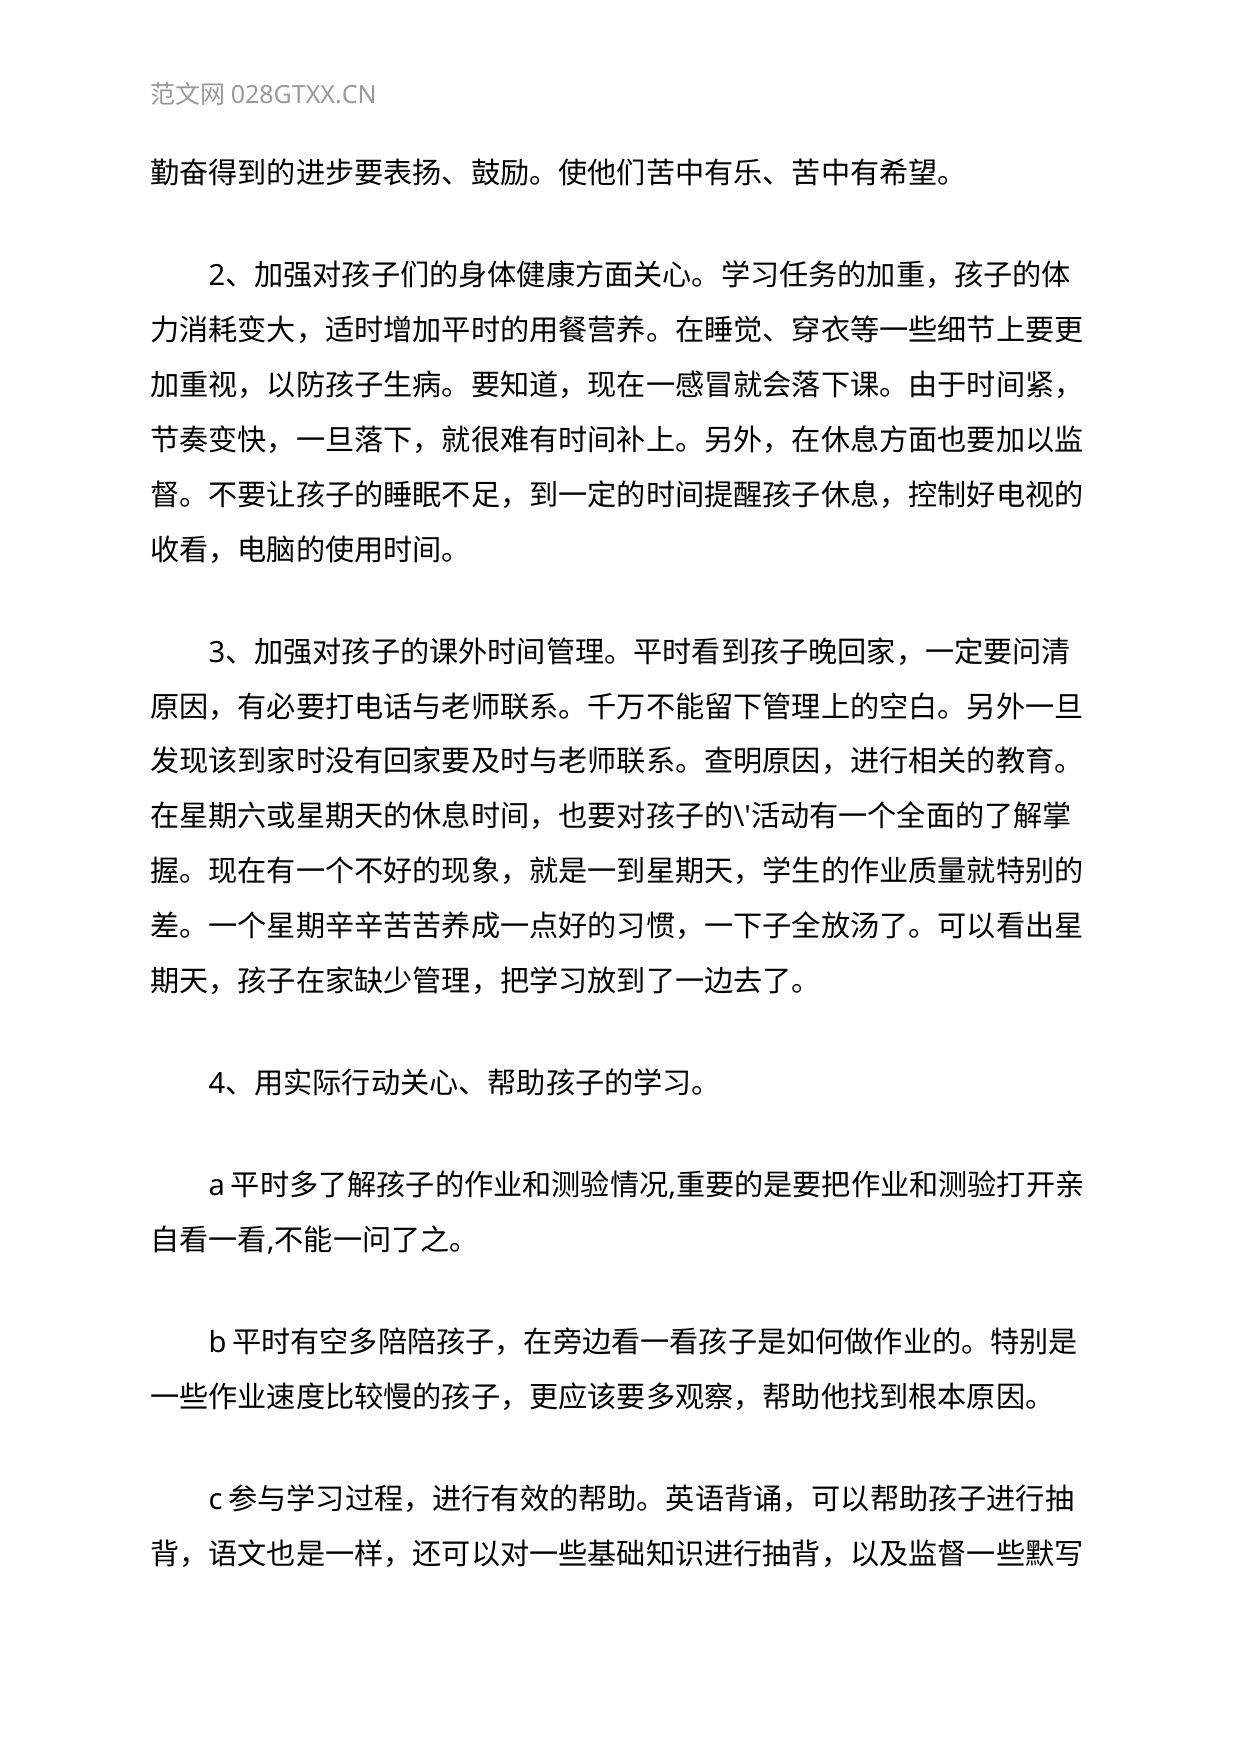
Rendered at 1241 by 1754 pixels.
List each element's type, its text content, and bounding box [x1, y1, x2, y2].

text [150, 150, 1090, 192]
text b平时有空多陪陪孩子，在旁边看一看孩子是如何做作业的。特别是一些作业速度比较慢的孩子，更应该要多观察，帮助他找到根本原因。 [150, 1318, 1090, 1416]
text 4、用实际行动关心、帮助孩子的学习。 [150, 1059, 1090, 1102]
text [150, 1475, 1090, 1572]
text a平时多了解孩子的作业和测验情况,重要的是要把作业和测验打开亲自看一看,不能一问了之。 [150, 1161, 1090, 1259]
text 3、加强对孩子的课外时间管理。平时看到孩子晚回家，一定要问清原因，有必要打电话与老师联系。千万不能留下管理上的空白。另外一旦发现该到家时没有回家要及时与老师联系。查明原因，进行相关的教育。在星期六或星期天的休息时间，也要对孩子的\'活动有一个全面的了解掌握。现在有一个不好的现象，就是一到星期天，学生的作业质量就特别的差。一个星期辛辛苦苦养成一点好的习惯，一下子全放汤了。可以看出星期天，孩子在家缺少管理，把学习放到了一边去了。 [150, 628, 1090, 1000]
text 2、加强对孩子们的身体健康方面关心。学习任务的加重，孩子的体力消耗变大，适时增加平时的用餐营养。在睡觉、穿衣等一些细节上要更加重视，以防孩子生病。要知道，现在一感冒就会落下课。由于时间紧，节奏变快，一旦落下，就很难有时间补上。另外，在休息方面也要加以监督。不要让孩子的睡眠不足，到一定的时间提醒孩子休息，控制好电视的收看，电脑的使用时间。 [150, 252, 1090, 569]
